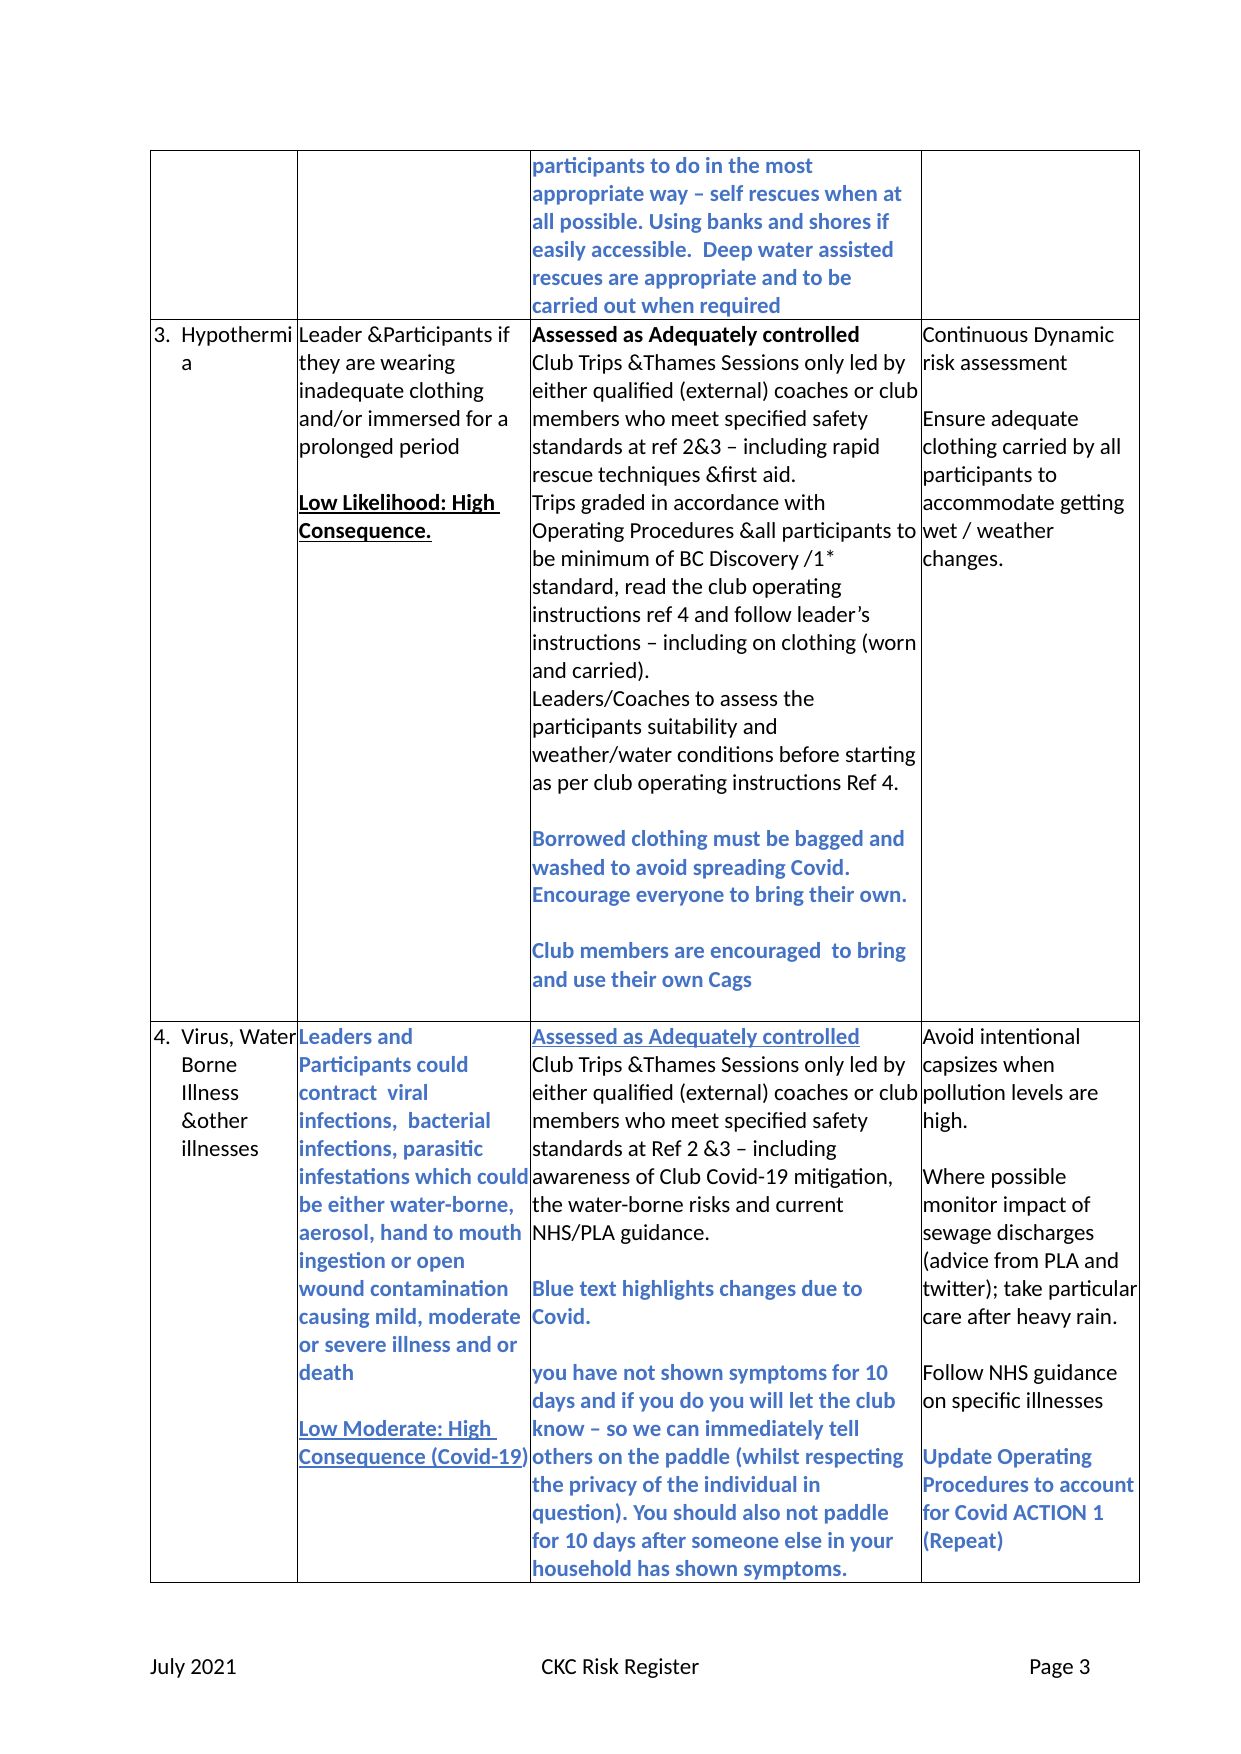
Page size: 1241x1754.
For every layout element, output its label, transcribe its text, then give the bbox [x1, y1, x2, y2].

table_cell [922, 1022, 1139, 1582]
table_cell Leader &Participants if they are wearing inadequate clothing and/or immersed for a prolonged period Low Likelihood: High Consequence. [298, 320, 530, 1021]
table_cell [531, 151, 921, 319]
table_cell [298, 1022, 530, 1582]
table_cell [298, 151, 530, 319]
table_cell Hypothermia [151, 320, 297, 1021]
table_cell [531, 1022, 921, 1582]
table_cell Continuous Dynamic risk assessment Ensure adequate clothing carried by all participants to accommodate getting wet / weather changes. [922, 320, 1139, 1021]
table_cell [151, 151, 297, 319]
table_cell Assessed as Adequately controlled Club Trips &Thames Sessions only led by either qualified (external) coaches or club members who meet specified safety standards at ref 2&3 – including rapid rescue techniques &first aid. Trips graded in accordance with Operating Procedures &all participants to be minimum of BC Discovery /1* standard, read the club operating instructions ref 4 and follow leader’s instructions – including on clothing (worn and carried). Leaders/Coaches to assess the participants suitability and weather/water conditions before starting as per club operating instructions Ref 4. Borrowed clothing must be bagged and washed to avoid spreading Covid. Encourage everyone to bring their own. Club members are encouraged to bring and use their own Cags [531, 320, 921, 1021]
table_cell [922, 151, 1139, 319]
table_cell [151, 1022, 297, 1582]
